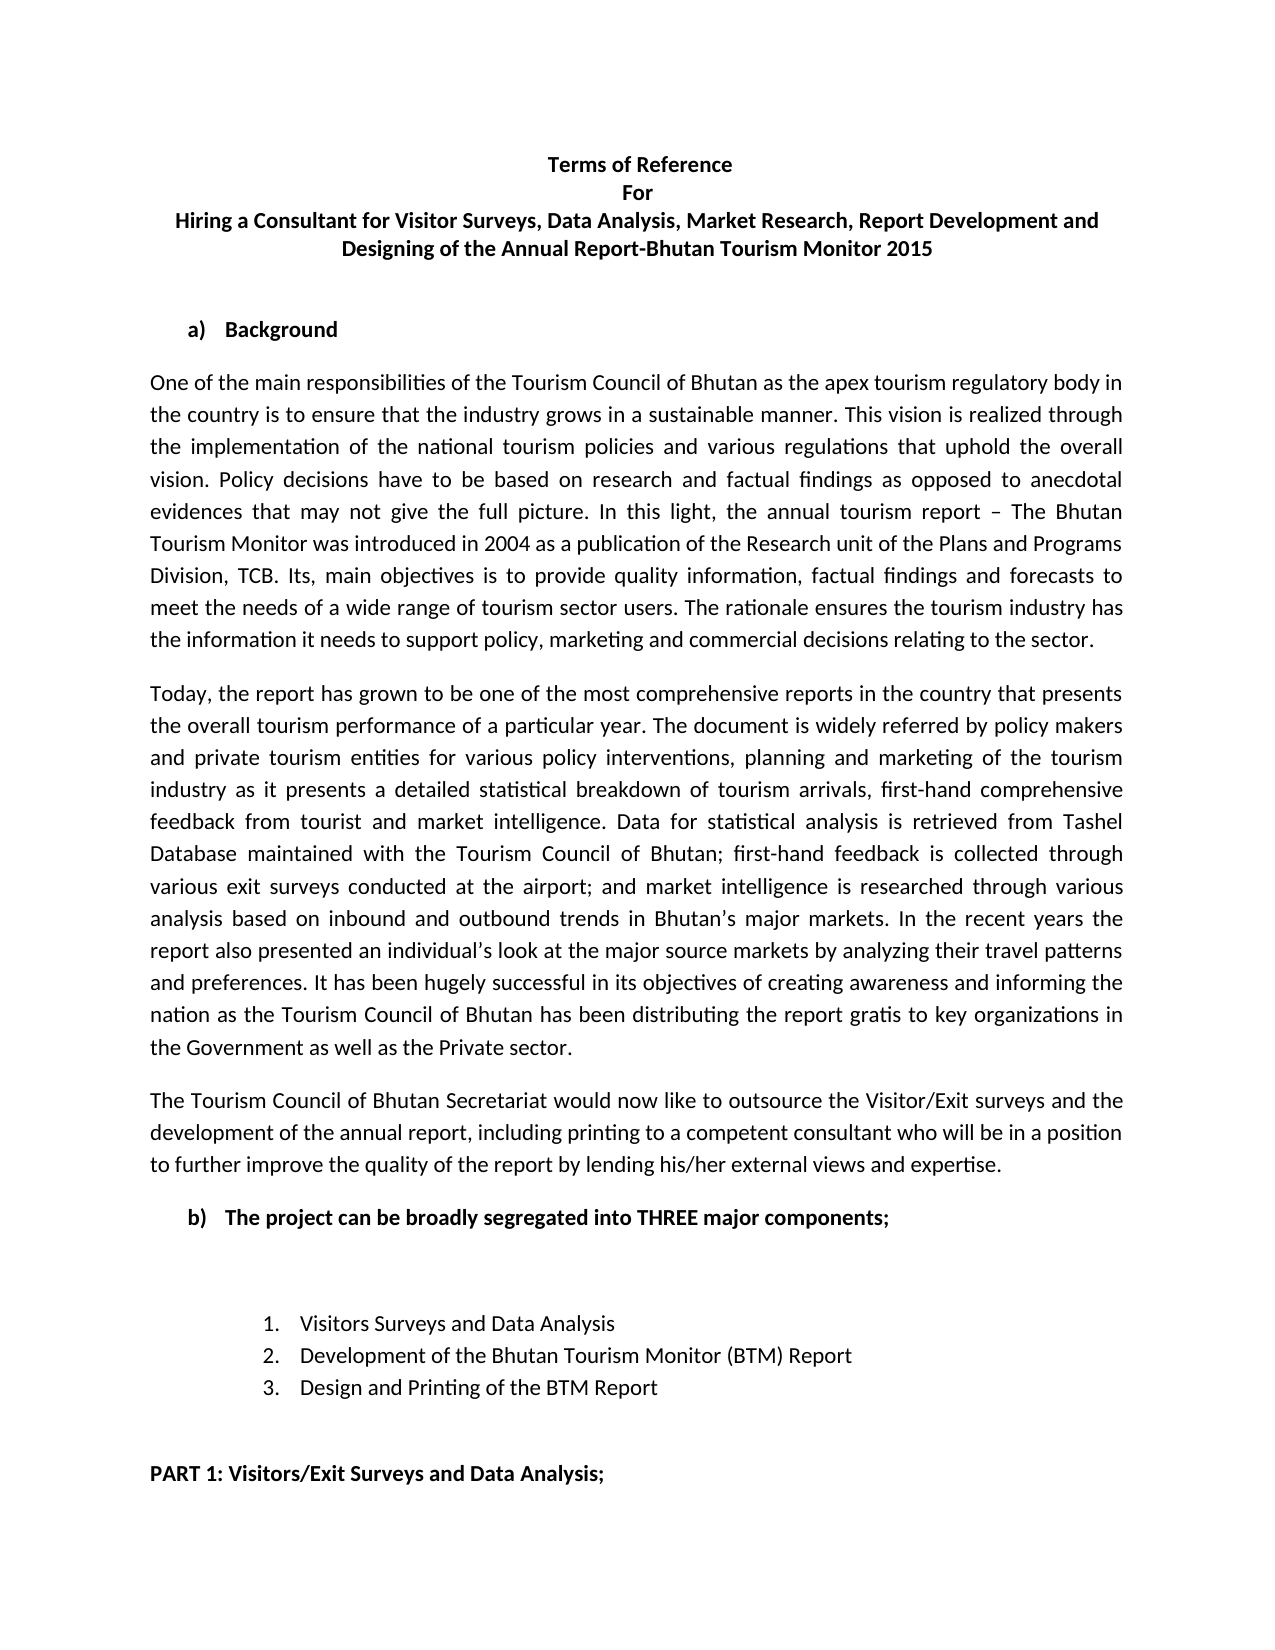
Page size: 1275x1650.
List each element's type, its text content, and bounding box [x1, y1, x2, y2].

text Hiring a Consultant for Visitor Surveys, Data Analysis, Market Research, Report Development and Designing of the Annual Report-Bhutan Tourism Monitor 2015 [150, 206, 1125, 262]
list The project can be broadly segregated into THREE major components; [187, 1203, 1125, 1231]
list Development of the Bhutan Tourism Monitor (BTM) Report [262, 1341, 1125, 1369]
list Visitors Surveys and Data Analysis [262, 1309, 1125, 1337]
text Terms of Reference [150, 150, 1125, 178]
list Background [187, 315, 1125, 343]
list Design and Printing of the BTM Report [262, 1373, 1125, 1402]
text Today, the report has grown to be one of the most comprehensive reports in the country that presents the overall tourism performance of a particular year. The document is widely referred by policy makers and private tourism entities for various policy interventions, planning and marketing of the tourism industry as it presents a detailed statistical breakdown of tourism arrivals, first-hand comprehensive feedback from tourist and market intelligence. Data for statistical analysis is retrieved from Tashel Database maintained with the Tourism Council of Bhutan; first-hand feedback is collected through various exit surveys conducted at the airport; and market intelligence is researched through various analysis based on inbound and outbound trends in Bhutan’s major markets. In the recent years the report also presented an individual’s look at the major source markets by analyzing their travel patterns and preferences. It has been hugely successful in its objectives of creating awareness and informing the nation as the Tourism Council of Bhutan has been distributing the report gratis to key organizations in the Government as well as the Private sector. [150, 679, 1125, 1061]
text PART 1: Visitors/Exit Surveys and Data Analysis; [150, 1459, 1125, 1487]
text For [150, 178, 1125, 206]
text The Tourism Council of Bhutan Secretariat would now like to outsource the Visitor/Exit surveys and the development of the annual report, including printing to a competent consultant who will be in a position to further improve the quality of the report by lending his/her external views and expertise. [150, 1086, 1125, 1178]
text One of the main responsibilities of the Tourism Council of Bhutan as the apex tourism regulatory body in the country is to ensure that the industry grows in a sustainable manner. This vision is realized through the implementation of the national tourism policies and various regulations that uphold the overall vision. Policy decisions have to be based on research and factual findings as opposed to anecdotal evidences that may not give the full picture. In this light, the annual tourism report – The Bhutan Tourism Monitor was introduced in 2004 as a publication of the Research unit of the Plans and Programs Division, TCB. Its, main objectives is to provide quality information, factual findings and forecasts to meet the needs of a wide range of tourism sector users. The rationale ensures the tourism industry has the information it needs to support policy, marketing and commercial decisions relating to the sector. [150, 368, 1125, 654]
